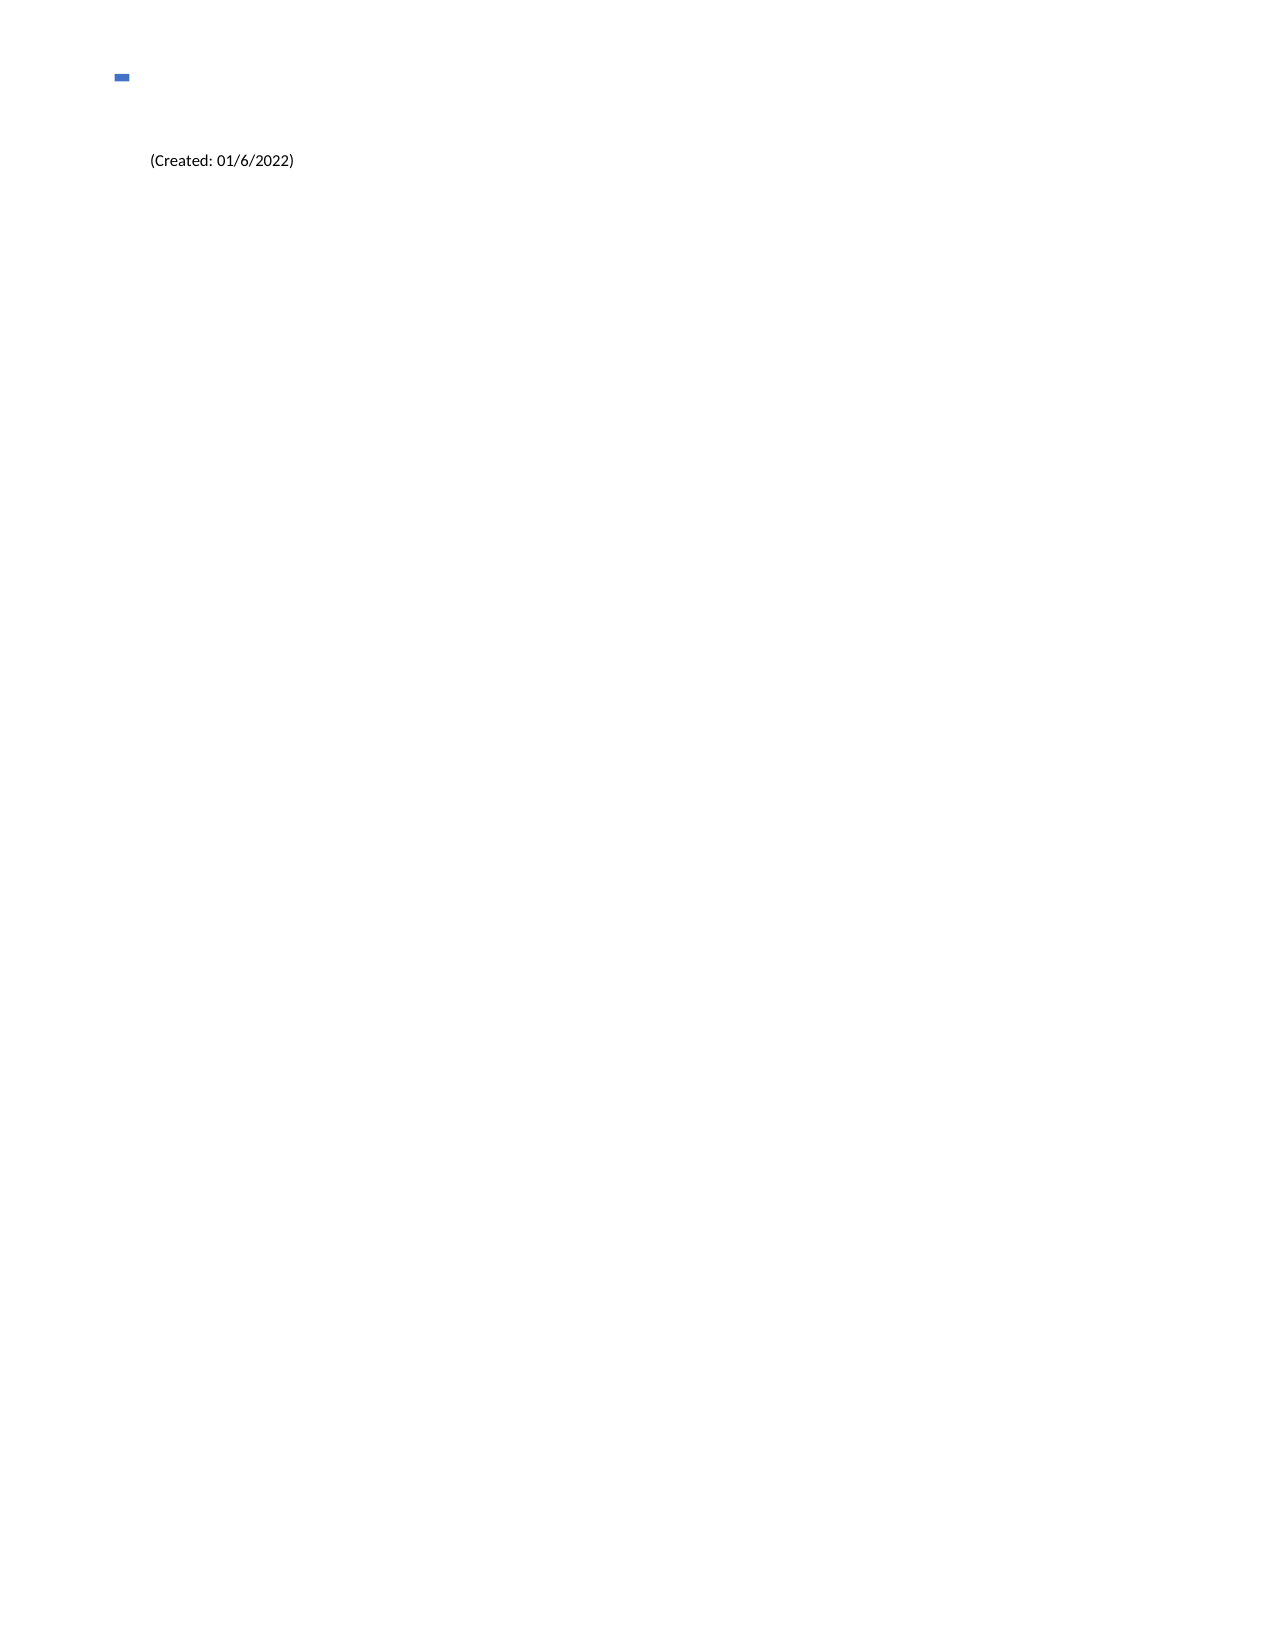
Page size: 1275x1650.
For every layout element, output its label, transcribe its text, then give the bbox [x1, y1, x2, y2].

text (Created: 01/6/2022) [150, 150, 1125, 170]
